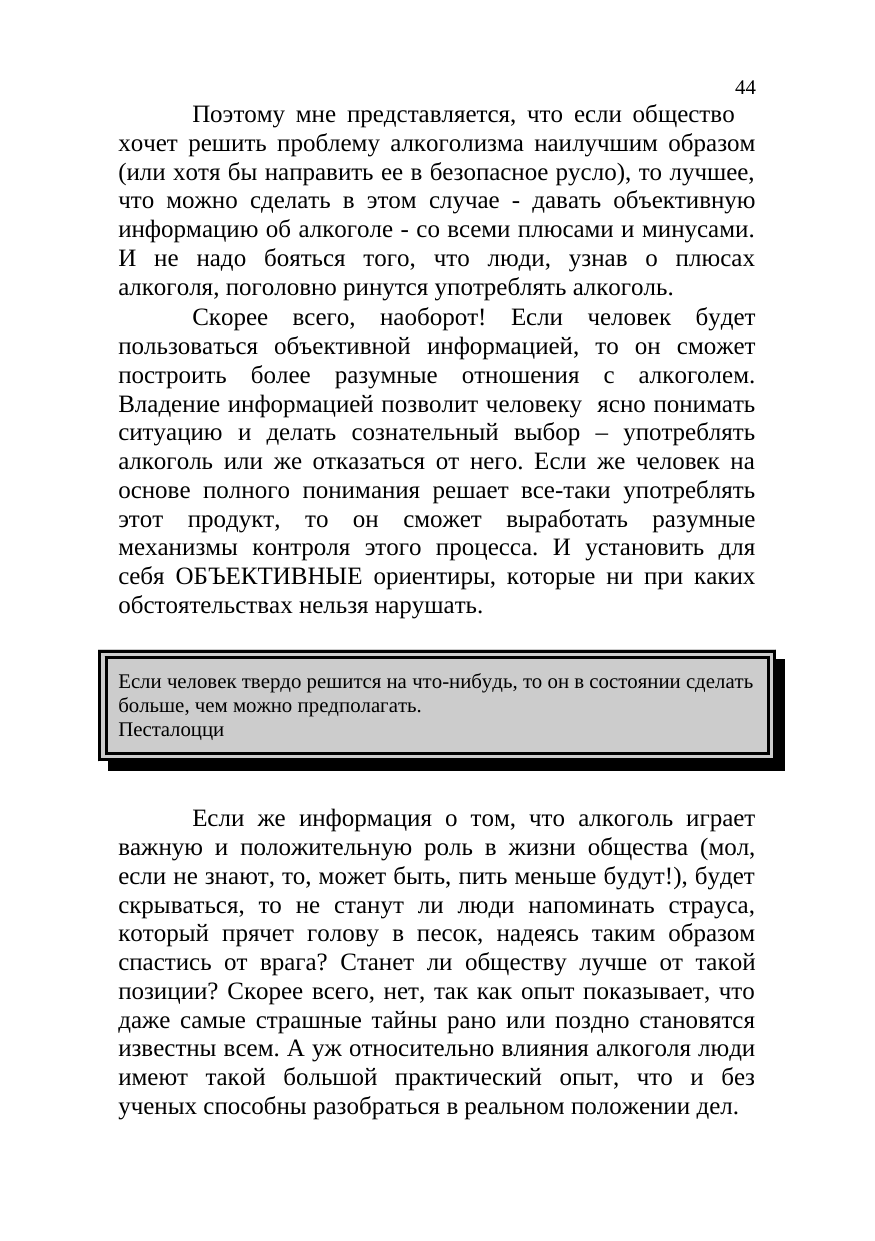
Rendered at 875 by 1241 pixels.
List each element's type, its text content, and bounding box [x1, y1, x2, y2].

text Если человек твердо решится на что-нибудь, то он в состоянии сделать больше, чем можно предполагать. [101, 653, 773, 698]
text Поэтому мне представляется, что если общество хочет решить проблему алкоголизма наилучшим образом (или хотя бы направить ее в безопасное русло), то лучшее, что можно сделать в этом случае - давать объективную информацию об алкоголе - со всеми плюсами и минусами. И не надо бояться того, что люди, узнав о плюсах алкоголя, поголовно ринутся употреблять алкоголь. [118, 99, 756, 300]
text Если же информация о том, что алкоголь играет важную и положительную роль в жизни общества (мол, если не знают, то, может быть, пить меньше будут!), будет скрываться, то не станут ли люди напоминать страуса, который прячет голову в песок, надеясь таким образом спастись от врага? Станет ли обществу лучше от такой позиции? Скорее всего, нет, так как опыт показывает, что даже самые страшные тайны рано или поздно становятся известны всем. А уж относительно влияния алкоголя люди имеют такой большой практический опыт, что и без ученых способны разобраться в реальном положении дел. [118, 803, 756, 1120]
text Песталоцци [101, 698, 773, 758]
text Скорее всего, наоборот! Если человек будет пользоваться объективной информацией, то он сможет построить более разумные отношения с алкоголем. Владение информацией позволит человеку ясно понимать ситуацию и делать сознательный выбор – употреблять алкоголь или же отказаться от него. Если же человек на основе полного понимания решает все-таки употреблять этот продукт, то он сможет выработать разумные механизмы контроля этого процесса. И установить для себя ОБЪЕКТИВНЫЕ ориентиры, которые ни при каких обстоятельствах нельзя нарушать. [118, 302, 756, 619]
